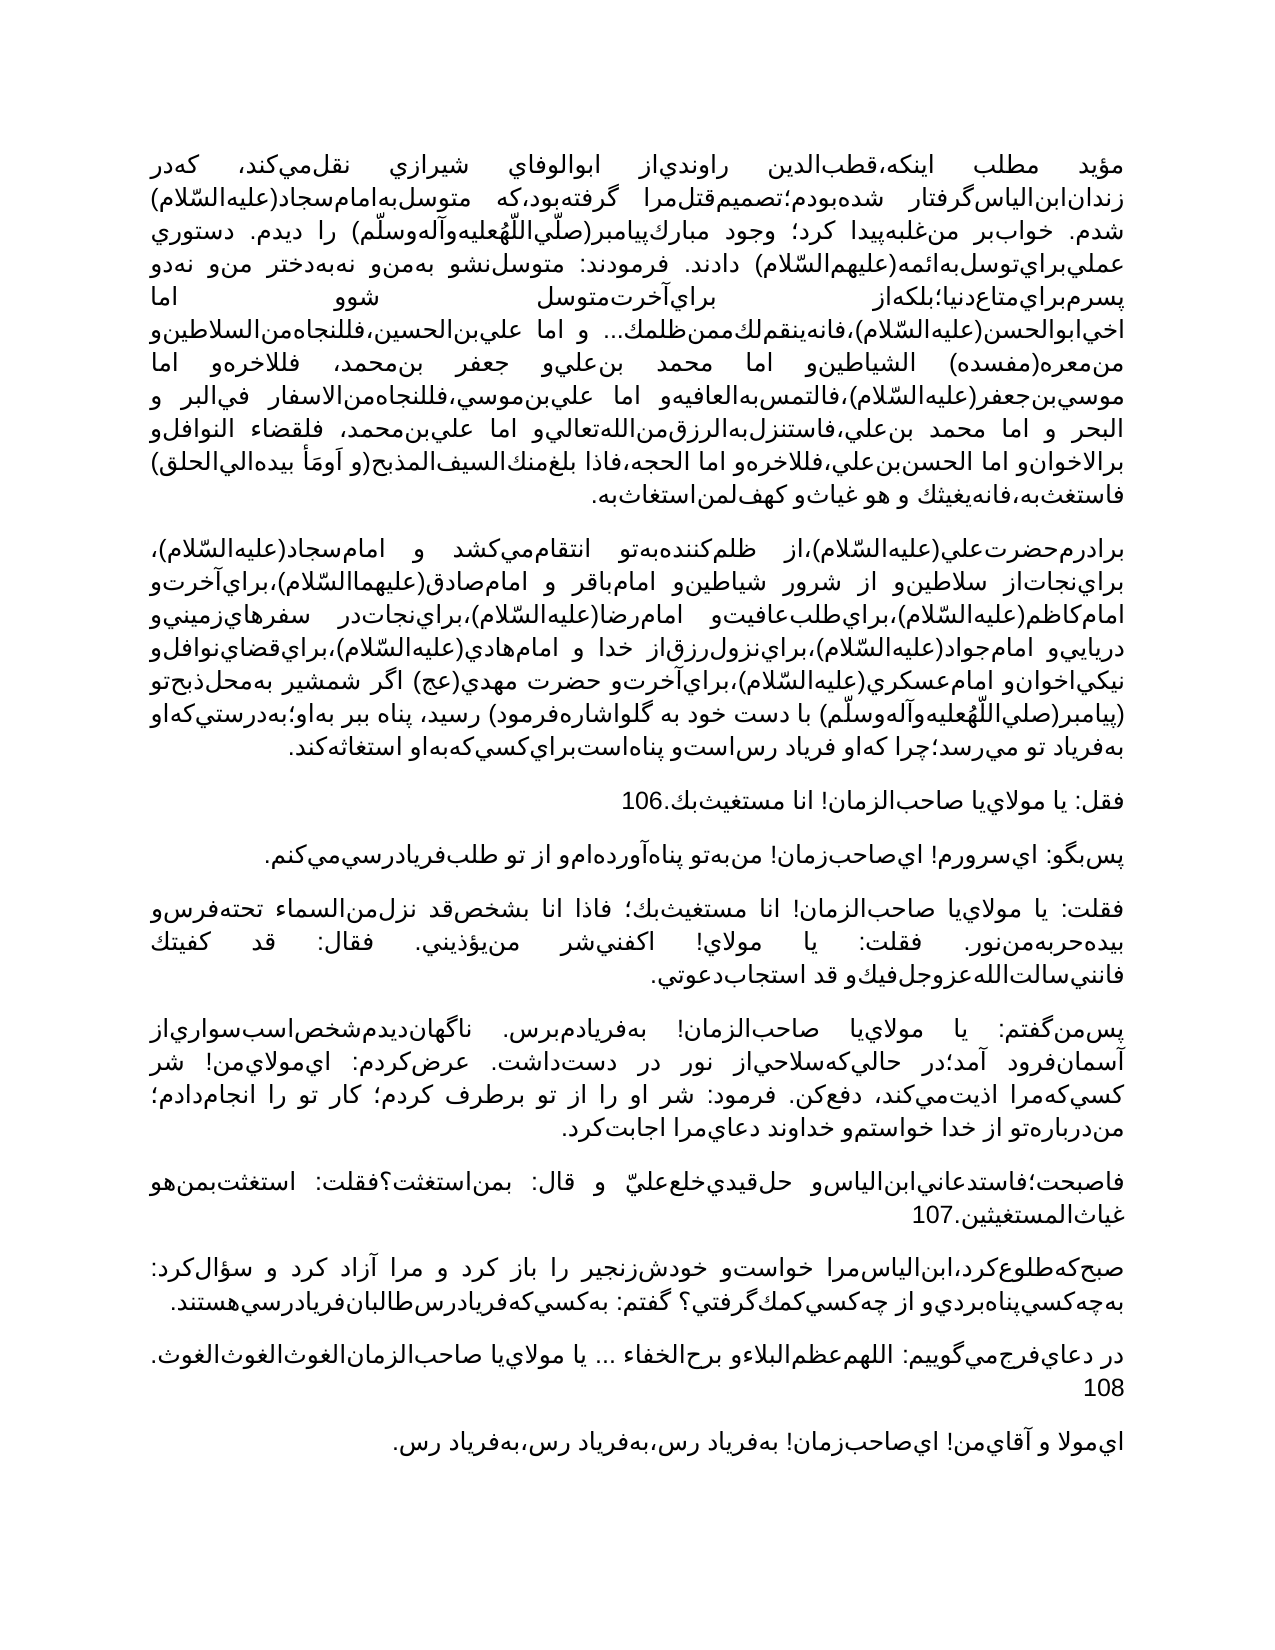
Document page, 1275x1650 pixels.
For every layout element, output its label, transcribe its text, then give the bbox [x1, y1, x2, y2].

text ‌مؤيد مطلب اينكه،‌قطب‌الدين‌ راوندي‌از ابوالوفاي شيرازي نقل‌مي‌كند، كه‌در زندان‌ابن‌الياس‌گرفتار شده‌بودم؛‌تصميم‌قتل‌مرا گرفته‌بود،‌كه متوسل‌به‌امام‌سجاد(عليه‌السّلام) شدم. خواب‌بر من‌غلبه‌پيدا كرد؛ ‌وجود مبارك‌پيامبر(صلّي‌اللّهُعليه‌وآله‌وسلّم) را ديدم. دستوري عملي‌براي‌توسل‌به‌ائمه(عليهم‌السّلام) دادند. فرمودند: متوسل‌نشو به‌من‌و نه‌به‌دختر من‌و نه‌دو پسرم‌براي‌متاع‌دنيا؛‌بلكه‌از براي‌آخرت‌متوسل شو‌و اما اخي‌ابوالحسن(عليه‌السّلام)،‌فانه‌ينقم‌لك‌ممن‌ظلمك... و اما علي‌بن‌الحسين‌،‌فللنجاه‌من‌السلاطين‌و من‌معره‌(مفسده) الشياطين‌و اما محمد بن‌علي‌و جعفر بن‌محمد، فللاخره‌و اما موسي‌بن‌جعفر(عليه‌السّلام)،‌فالتمس‌به‌العافيه‌و اما علي‌بن‌موسي،‌فللنجاه‌من‌الاسفار في‌البر و البحر و اما محمد بن‌علي،‌فاستنزل‌به‌الرزق‌من‌الله‌تعالي‌و اما علي‌بن‌محمد، فلقضاء النوافل‌و برالاخوان‌و اما الحسن‌بن‌علي،‌فللاخره‌و اما الحجه،‌فاذا بلغ‌منك‌السيف‌المذبح‌(و اَومَأ بيده‌الي‌الحلق) فاستغث‌به،‌فانه‌يغيثك و هو غياث‌و كهف‌لمن‌استغاث‌به. [150, 150, 1125, 509]
text ‌پس‌من‌گفتم: يا مولاي‌يا صاحب‌الزمان! به‌فريادم‌برس. ناگهان‌ديدم‌شخص‌اسب‌سواري‌از آسمان‌فرود آمد؛‌در حالي‌كه‌سلاحي‌از نور در دست‌داشت. عرض‌كردم: اي‌مولاي‌من! شر كسي‌كه‌مرا اذيت‌مي‌كند، دفع‌كن. فرمود: شر او را از تو برطرف كردم؛ كار تو را انجام‌دادم؛‌من‌درباره‌تو از خدا خواستم‌و خداوند دعاي‌مرا اجابت‌كرد. [150, 1014, 1125, 1141]
text ‌اي‌مولا و آقاي‌من! اي‌صاحب‌زمان! به‌فرياد رس،‌به‌فرياد رس،‌به‌فرياد رس. [150, 1427, 1125, 1456]
text ‌فاصبحت؛‌فاستدعاني‌ابن‌الياس‌و حل‌قيدي‌خلع‌عليّ و قال: بمن‌استغثت؟‌فقلت: استغثت‌بمن‌هو غياث‌المستغيثين.107 [150, 1167, 1125, 1228]
text ‌صبح‌كه‌طلوع‌كرد،‌‌ابن‌الياس‌مرا خواست‌و خودش‌زنجير را باز كرد و مرا آزاد كرد و سؤال‌كرد: به‌چه‌كسي‌پناه‌بردي‌و از چه‌كسي‌كمك‌گرفتي؟ گفتم‌: به‌كسي‌كه‌فريادرس‌طالبان‌فريادرسي‌هستند. [150, 1253, 1125, 1315]
text ‌در دعاي‌فرج‌مي‌گوييم: اللهم‌عظم‌البلاء‌و برح‌الخفاء ... يا مولاي‌يا صاحب‌الزمان‌الغوث‌الغوث‌الغوث.108 [150, 1340, 1125, 1402]
text ‌پس‌بگو: اي‌سرورم‌! اي‌صاحب‌زمان! من‌به‌تو پناه‌آورده‌ام‌و از تو طلب‌فريادرسي‌مي‌كنم. [150, 840, 1125, 869]
text ‌فقل: يا مولاي‌يا صاحب‌الزمان! انا مستغيث‌بك.106 [150, 786, 1125, 815]
text ‌فقلت: يا مولاي‌يا صاحب‌الزمان! انا مستغيث‌بك؛‌ فاذا انا بشخص‌قد نزل‌من‌السماء تحته‌فرس‌و بيده‌حربه‌من‌نور. فقلت‌: يا مولاي! اكفني‌شر من‌يؤ‌ذيني. فقال: قد كفيتك فانني‌سالت‌الله‌عزوجل‌فيك‌و قد استجاب‌دعوتي. [150, 894, 1125, 988]
text برادرم‌حضرت‌علي(عليه‌السّلام)،‌از ظلم‌كننده‌به‌تو انتقام‌مي‌كشد و امام‌سجاد(عليه‌السّلام)، براي‌نجات‌از سلاطين‌و از شرور شياطين‌و امام‌باقر و امام‌صادق(عليهما‌السّلام)،‌براي‌آخرت‌و امام‌كاظم(عليه‌السّلام)،‌براي‌طلب‌عافيت‌و امام‌رضا(عليه‌السّلام)،‌براي‌نجات‌در سفرهاي‌زميني‌و دريايي‌و امام‌جواد(عليه‌السّلام)،‌براي‌نزول‌رزق‌از خدا و امام‌هادي(عليه‌السّلام)،‌براي‌قضاي‌نوافل‌و نيكي‌اخوان‌و امام‌عسكري(عليه‌السّلام)،‌براي‌آخرت‌و حضرت مهدي(عج) اگر شمشير به‌محل‌ذبح‌تو (پيامبر‌(صلي‌اللّهُعليه‌وآله‌وسلّم) با دست خود به گلو‌اشاره‌فرمود) رسيد، پناه ببر به‌او؛‌به‌درستي‌كه‌او به‌فرياد تو مي‌رسد؛‌چرا كه‌او فرياد رس‌است‌و پناه‌است‌براي‌كسي‌كه‌به‌او استغاثه‌كند. [150, 534, 1125, 761]
